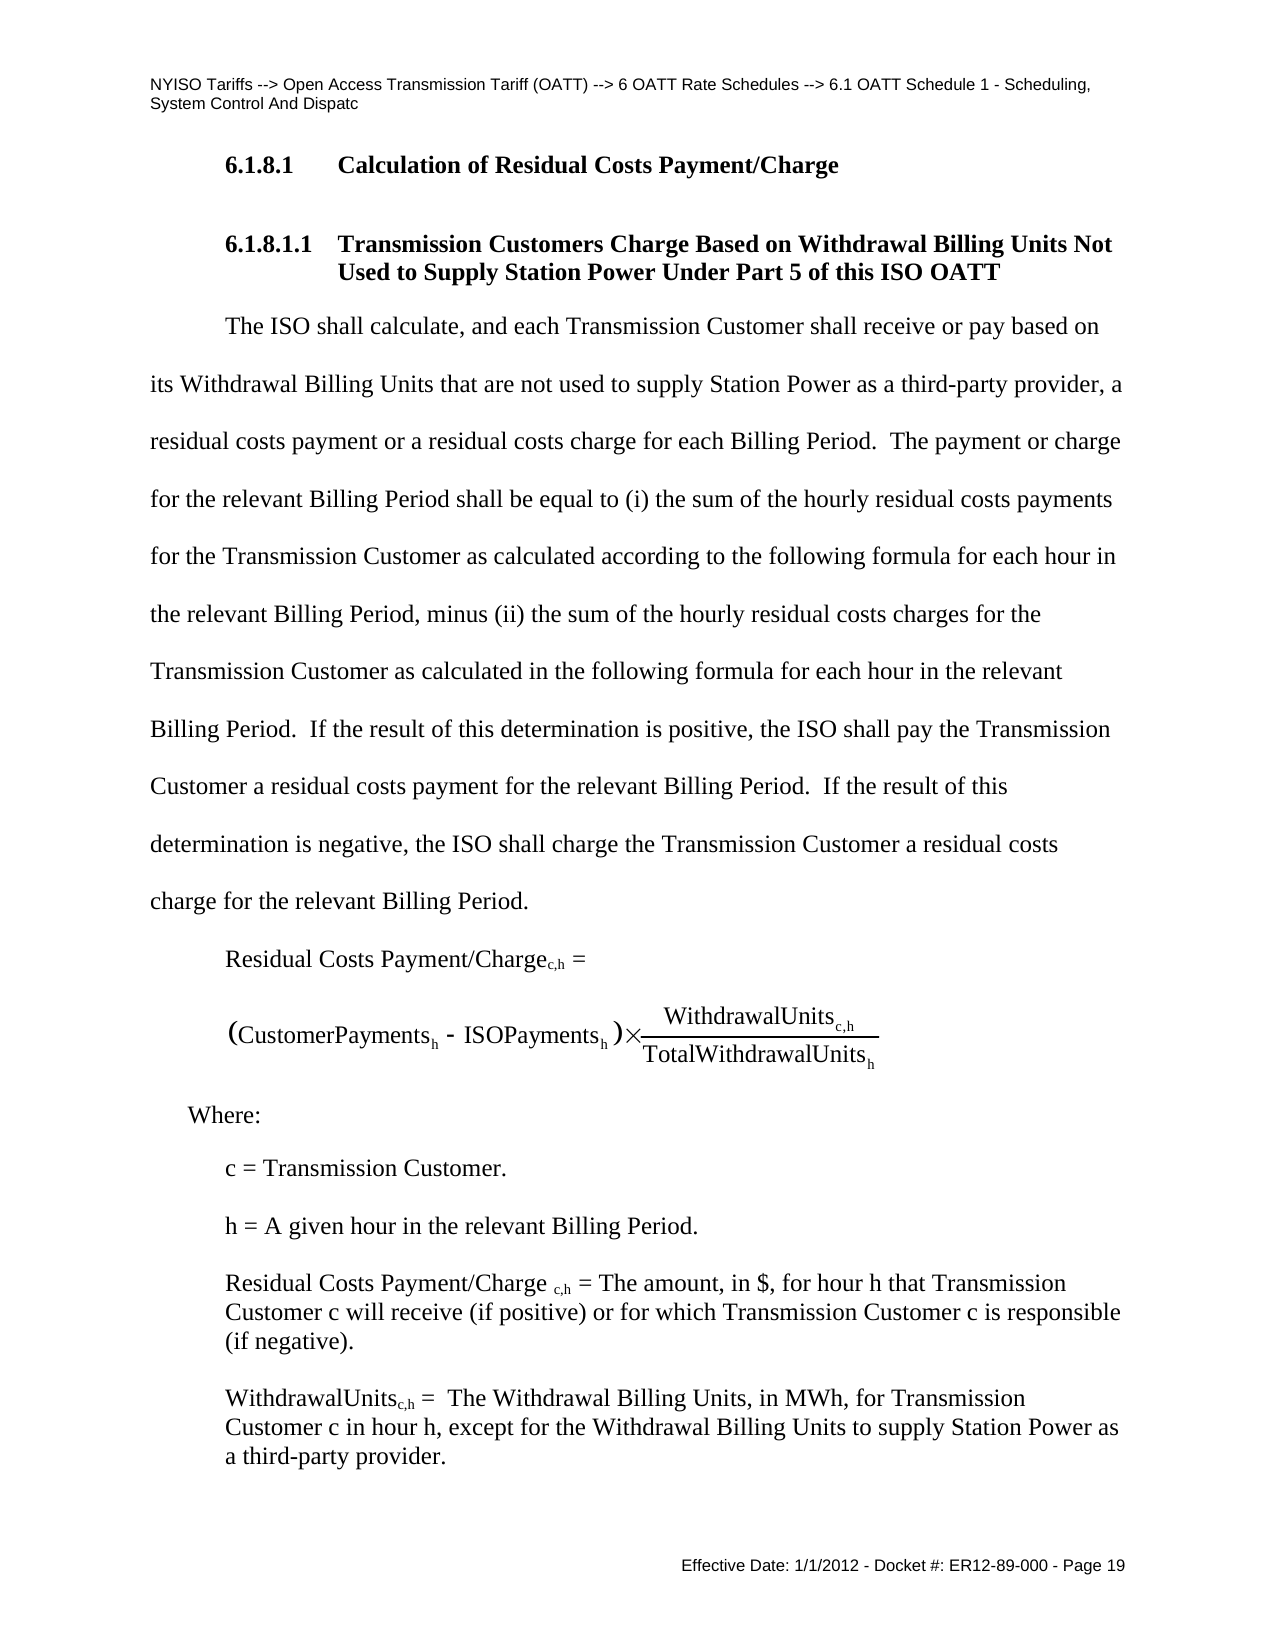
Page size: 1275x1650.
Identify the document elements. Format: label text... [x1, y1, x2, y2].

text Residual Costs Payment/Charge c,h = The amount, in $, for hour h that Transmission Customer c will receive (if positive) or for which Transmission Customer c is responsible (if negative). [225, 1268, 1125, 1355]
text The ISO shall calculate, and each Transmission Customer shall receive or pay based on its Withdrawal Billing Units that are not used to supply Station Power as a third-party provider, a residual costs payment or a residual costs charge for each Billing Period. The payment or charge for the relevant Billing Period shall be equal to (i) the sum of the hourly residual costs payments for the Transmission Customer as calculated according to the following formula for each hour in the relevant Billing Period, minus (ii) the sum of the hourly residual costs charges for the Transmission Customer as calculated in the following formula for each hour in the relevant Billing Period. If the result of this determination is positive, the ISO shall pay the Transmission Customer a residual costs payment for the relevant Billing Period. If the result of this determination is negative, the ISO shall charge the Transmission Customer a residual costs charge for the relevant Billing Period. [150, 311, 1125, 915]
text WithdrawalUnitsc,h = The Withdrawal Billing Units, in MWh, for Transmission Customer c in hour h, except for the Withdrawal Billing Units to supply Station Power as a third-party provider. [225, 1383, 1125, 1470]
subtitle 6.1.8.1 Calculation of Residual Costs Payment/Charge [225, 150, 1125, 179]
text h = A given hour in the relevant Billing Period. [225, 1211, 1125, 1240]
text Residual Costs Payment/Chargec,h = [225, 944, 1125, 972]
subtitle 6.1.8.1.1 Transmission Customers Charge Based on Withdrawal Billing Units Not Used to Supply Station Power Under Part 5 of this ISO OATT [225, 229, 1125, 286]
text Where: [187, 1100, 1125, 1128]
text c = Transmission Customer. [225, 1153, 1125, 1182]
